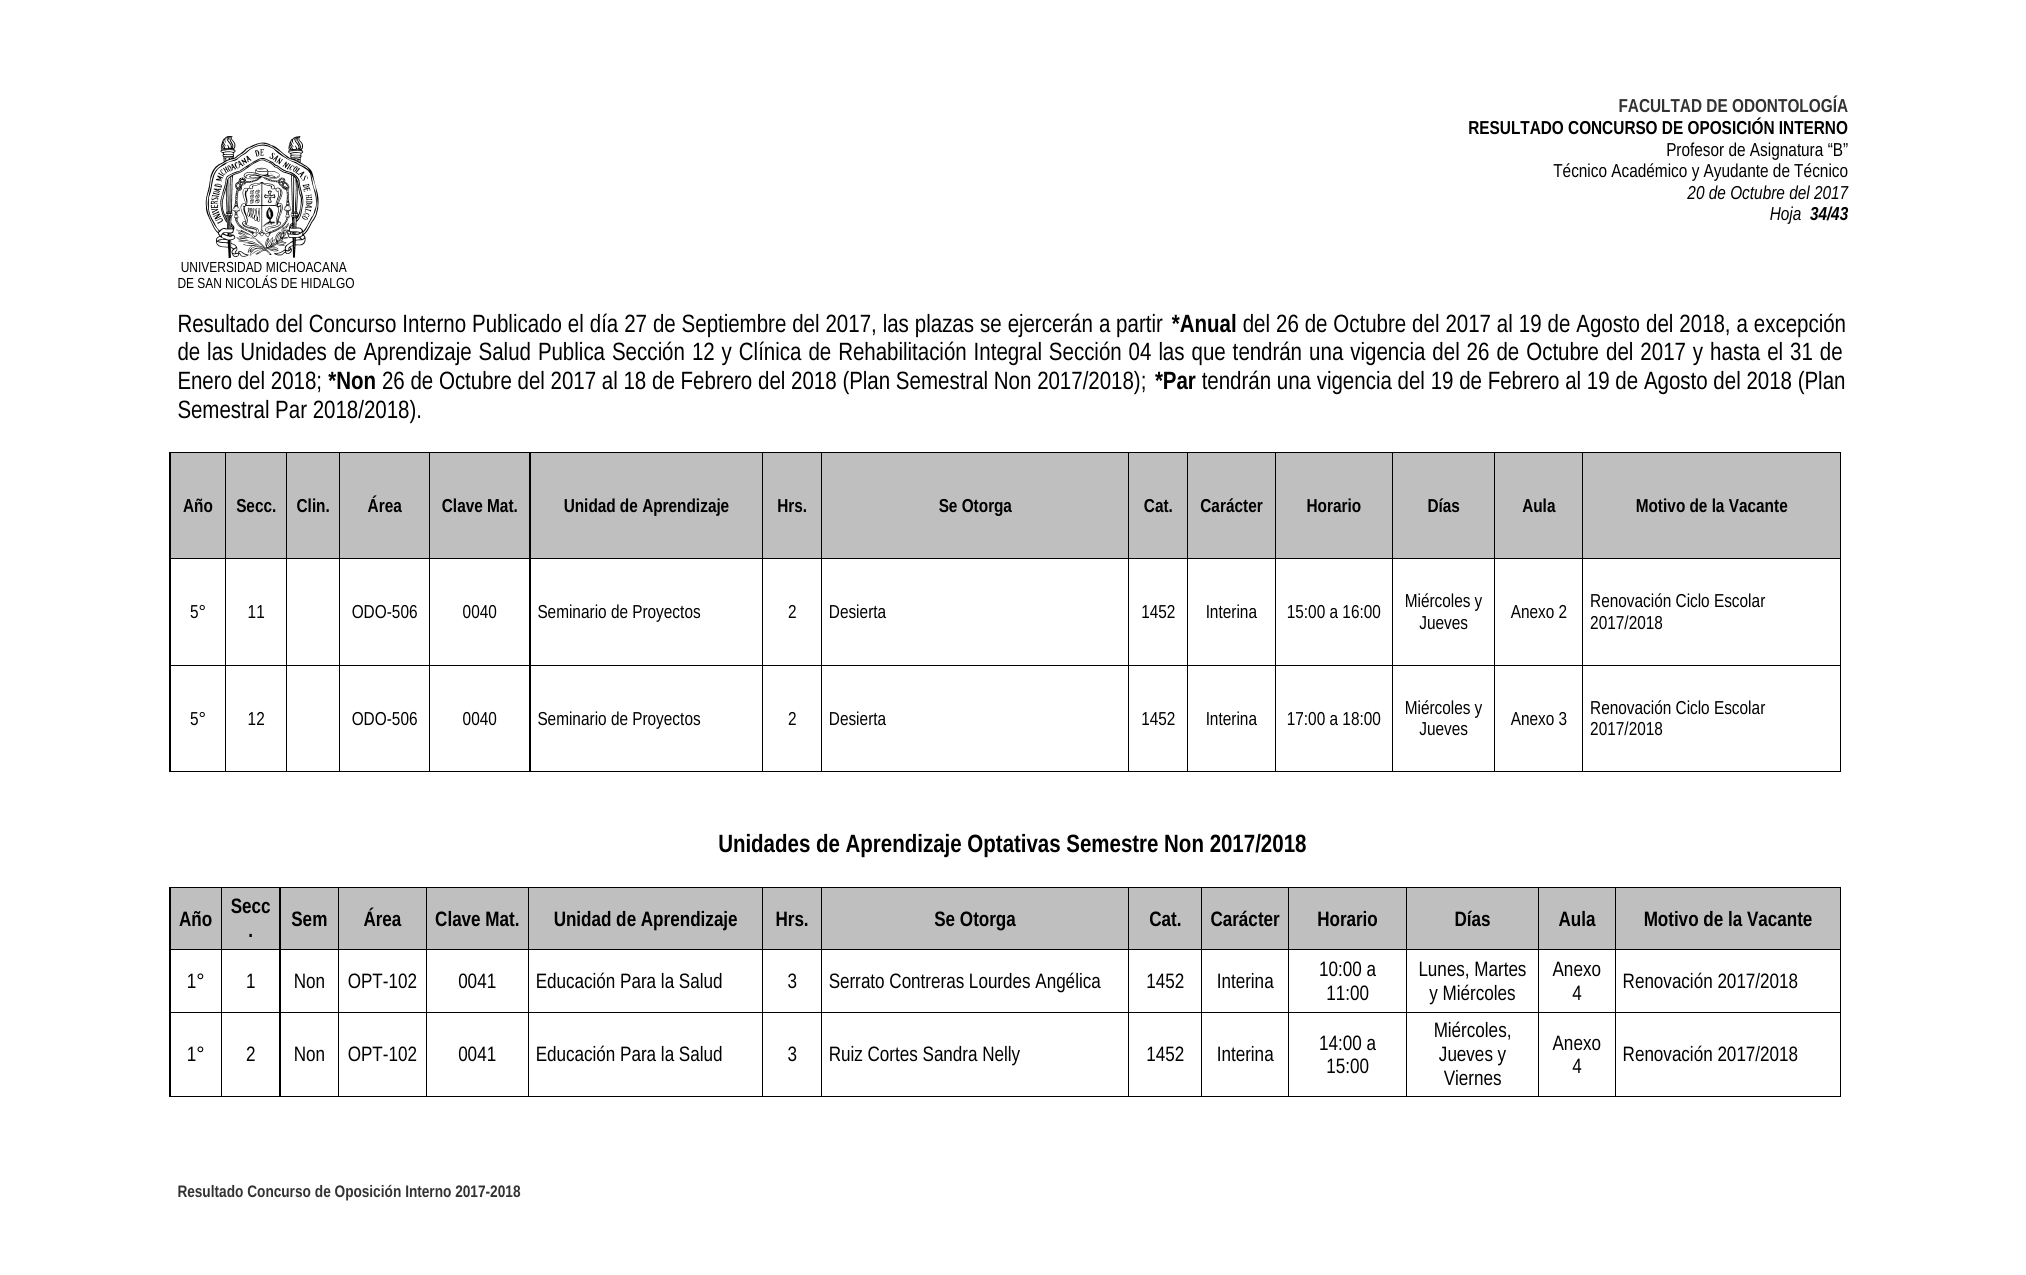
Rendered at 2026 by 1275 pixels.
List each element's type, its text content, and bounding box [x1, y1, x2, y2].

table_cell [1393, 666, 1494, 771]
table_cell 15:00 a 16:00 [1276, 559, 1392, 665]
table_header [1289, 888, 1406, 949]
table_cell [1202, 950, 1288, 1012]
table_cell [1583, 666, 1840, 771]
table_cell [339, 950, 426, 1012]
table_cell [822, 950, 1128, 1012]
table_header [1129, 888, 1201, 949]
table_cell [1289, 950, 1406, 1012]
table_header Carácter [1188, 453, 1275, 558]
table_cell 1452 [1129, 559, 1187, 665]
table_cell Miércoles y Jueves [1393, 559, 1494, 665]
table_cell Desierta [822, 666, 1128, 771]
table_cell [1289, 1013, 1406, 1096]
table_header Año [171, 453, 225, 558]
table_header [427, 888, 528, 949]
table_cell 5° [171, 559, 225, 665]
text Unidades de Aprendizaje Optativas Semestre Non 2017/2018 [177, 829, 1848, 858]
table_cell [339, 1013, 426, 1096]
table_cell 2 [763, 559, 821, 665]
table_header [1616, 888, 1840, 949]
table_header Clin. [287, 453, 339, 558]
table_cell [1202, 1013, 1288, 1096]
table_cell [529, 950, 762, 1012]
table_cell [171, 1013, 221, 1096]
table_cell ODO-506 [340, 666, 429, 771]
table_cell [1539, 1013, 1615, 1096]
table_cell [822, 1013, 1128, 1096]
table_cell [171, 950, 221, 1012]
table_cell 0040 [430, 559, 529, 665]
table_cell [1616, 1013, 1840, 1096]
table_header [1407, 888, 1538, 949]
table_cell Renovación Ciclo Escolar 2017/2018 [1583, 559, 1840, 665]
table_cell 11 [226, 559, 286, 665]
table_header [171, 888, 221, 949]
table_header Secc. [226, 453, 286, 558]
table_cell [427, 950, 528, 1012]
table_header Horario [1276, 453, 1392, 558]
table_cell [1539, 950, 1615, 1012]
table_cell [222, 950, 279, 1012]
table_cell Desierta [822, 559, 1128, 665]
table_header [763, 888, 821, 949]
table_header Área [340, 453, 429, 558]
table_cell Seminario de Proyectos [531, 666, 762, 771]
table_cell 1452 [1129, 666, 1187, 771]
table_cell 5° [171, 666, 225, 771]
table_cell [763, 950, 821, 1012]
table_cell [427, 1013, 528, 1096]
table_cell Seminario de Proyectos [531, 559, 762, 665]
table_cell [287, 666, 339, 771]
table_cell 0040 [430, 666, 529, 771]
table_header Días [1393, 453, 1494, 558]
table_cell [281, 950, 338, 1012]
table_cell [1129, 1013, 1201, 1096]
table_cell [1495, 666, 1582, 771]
table_header Unidad de Aprendizaje [531, 453, 762, 558]
table_header Clave Mat. [430, 453, 529, 558]
table_header Se Otorga [822, 453, 1128, 558]
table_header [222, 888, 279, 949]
table_header Aula [1495, 453, 1582, 558]
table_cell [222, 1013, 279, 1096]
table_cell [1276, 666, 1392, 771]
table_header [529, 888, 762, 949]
table_cell ODO-506 [340, 559, 429, 665]
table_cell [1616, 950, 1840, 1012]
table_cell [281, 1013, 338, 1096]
table_cell 12 [226, 666, 286, 771]
table_cell 2 [763, 666, 821, 771]
table_header Cat. [1129, 453, 1187, 558]
table_header Hrs. [763, 453, 821, 558]
picture [204, 136, 319, 258]
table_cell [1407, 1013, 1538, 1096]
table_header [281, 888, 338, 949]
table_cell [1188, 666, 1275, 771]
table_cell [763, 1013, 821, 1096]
table_header Motivo de la Vacante [1583, 453, 1840, 558]
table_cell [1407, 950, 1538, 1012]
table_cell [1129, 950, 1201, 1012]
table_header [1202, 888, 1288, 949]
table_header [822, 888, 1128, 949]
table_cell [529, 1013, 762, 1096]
table_cell Anexo 2 [1495, 559, 1582, 665]
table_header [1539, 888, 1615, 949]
table_cell Interina [1188, 559, 1275, 665]
table_cell [287, 559, 339, 665]
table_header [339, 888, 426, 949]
